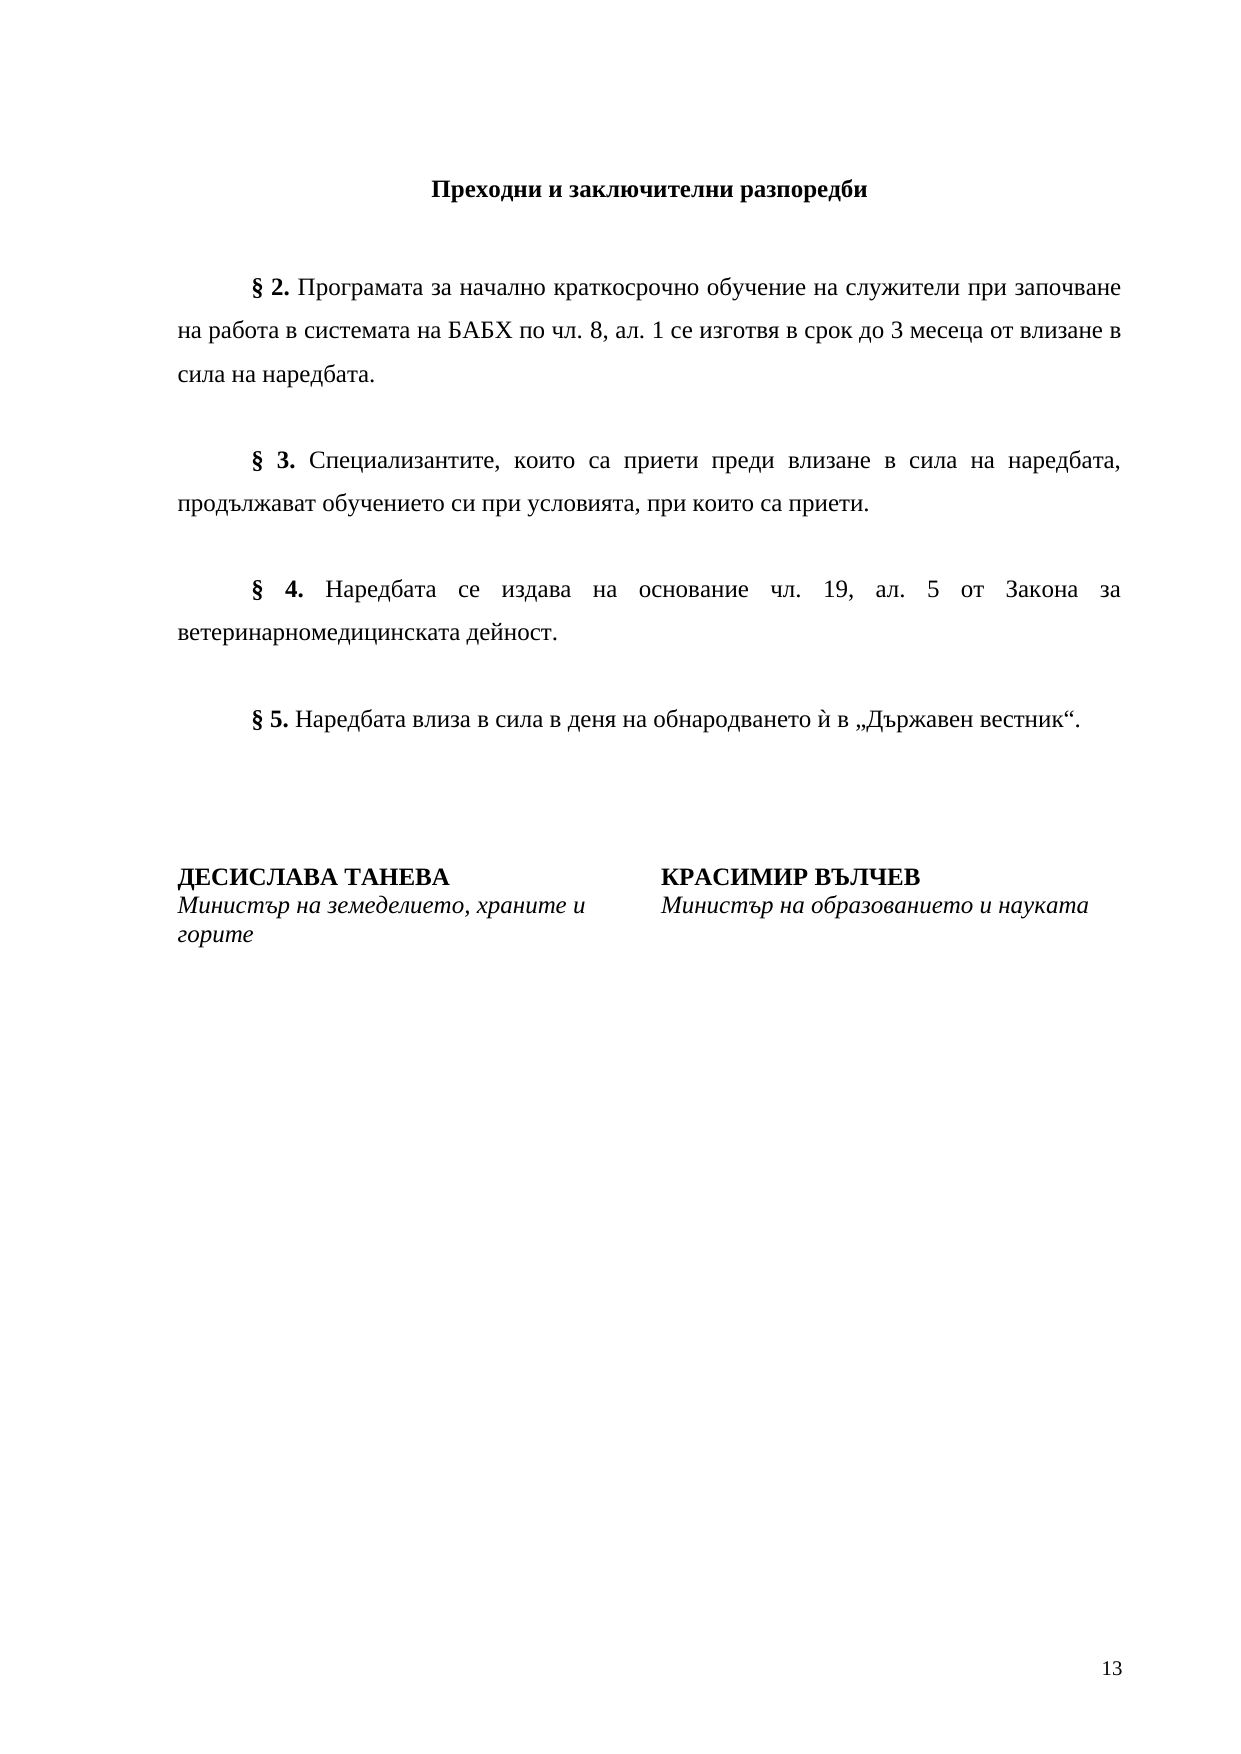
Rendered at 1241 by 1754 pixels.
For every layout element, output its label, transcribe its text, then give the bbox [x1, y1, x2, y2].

table_header КРАСИМИР ВЪЛЧЕВ Министър на образованието и науката [650, 862, 1133, 948]
text § 4. Наредбата се издава на основание чл. 19, ал. 5 от Закона за ветеринарномедицинската дейност. [177, 574, 1122, 646]
text Преходни и заключителни разпоредби [177, 174, 1122, 202]
text § 5. Наредбата влиза в сила в деня на обнародването ѝ в „Държавен вестник“. [177, 704, 1122, 732]
text § 3. Специализантите, които са приети преди влизане в сила на наредбата, продължават обучението си при условията, при които са приети. [177, 445, 1122, 517]
table_header ДЕСИСЛАВА ТАНЕВА Министър на земеделието, храните и горите [166, 862, 649, 948]
text § 2. Програмата за начално краткосрочно обучение на служители при започване на работа в системата на БАБХ по чл. 8, ал. 1 се изготвя в срок до 3 месеца от влизане в сила на наредбата. [177, 272, 1122, 387]
